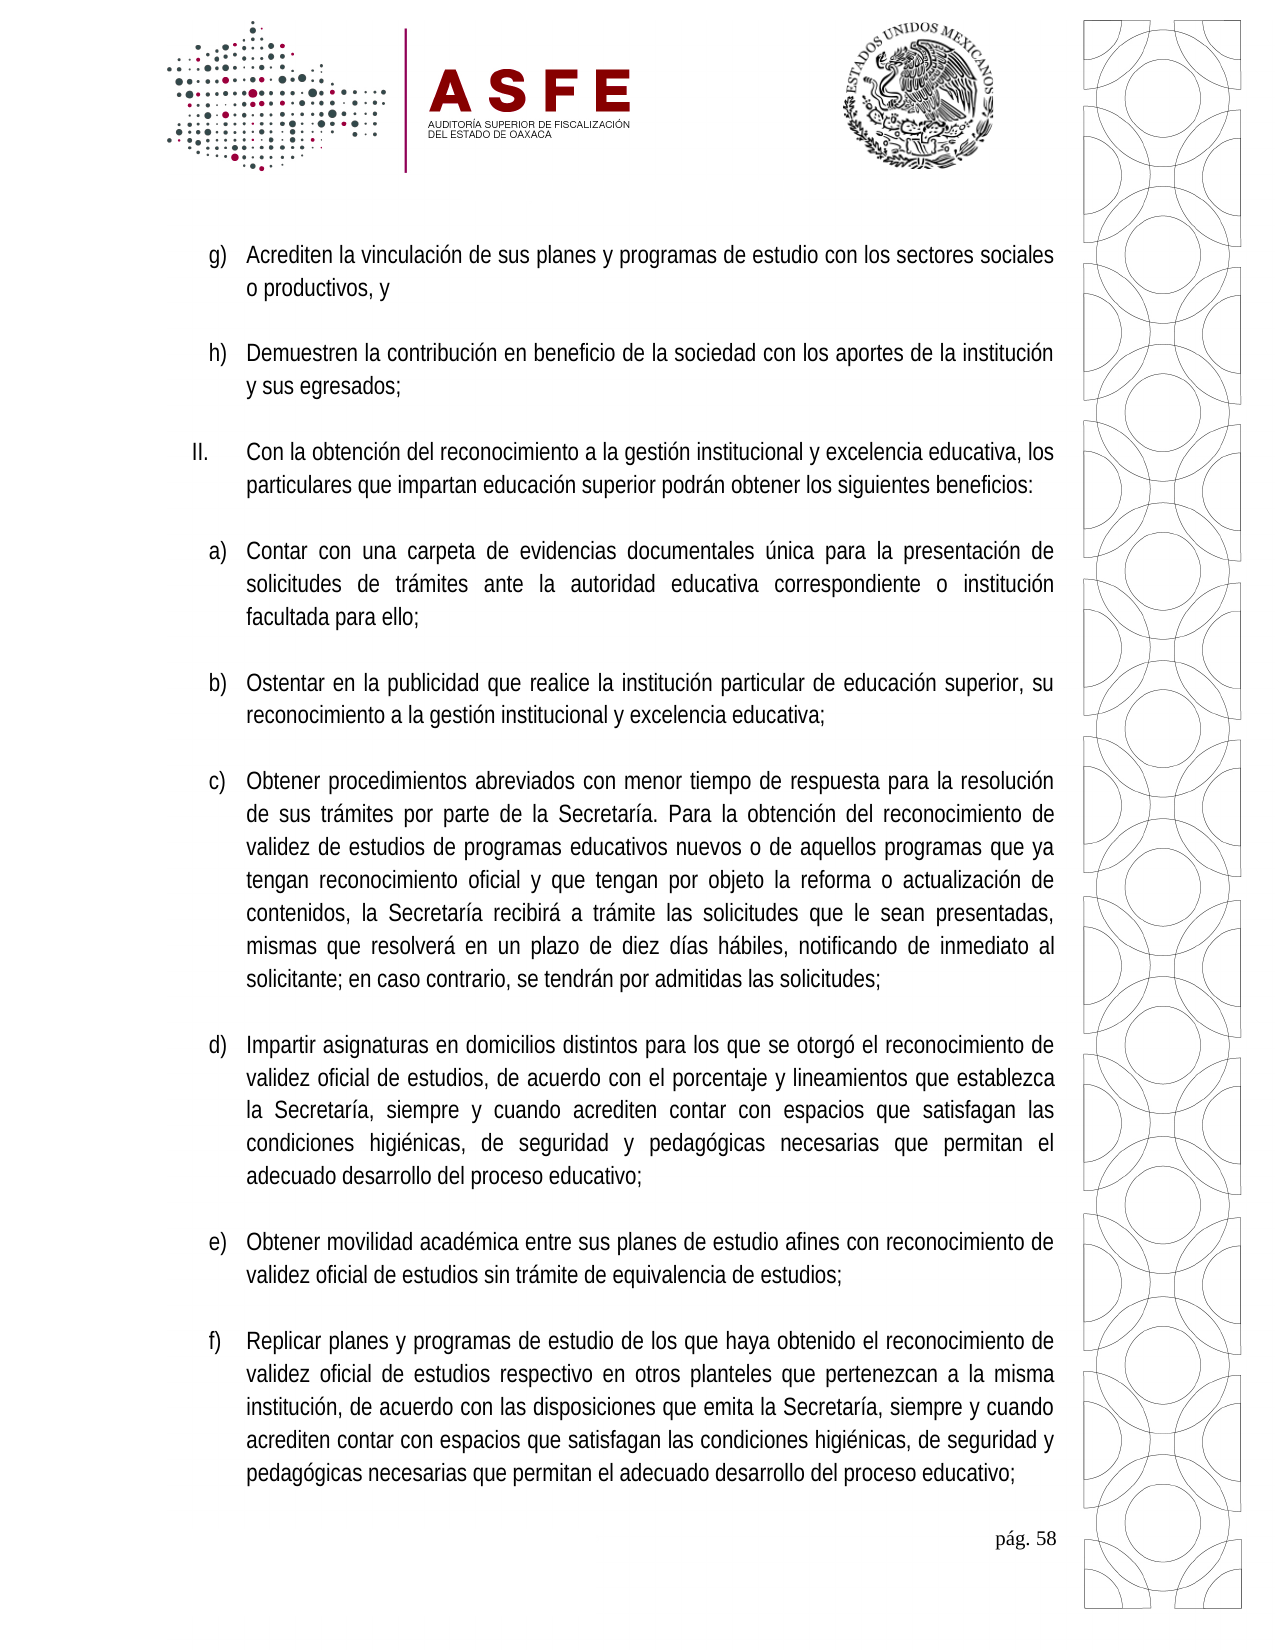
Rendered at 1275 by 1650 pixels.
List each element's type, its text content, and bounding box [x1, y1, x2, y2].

list Acrediten la vinculación de sus planes y programas de estudio con los sectores sociales o productivos, y [209, 240, 1056, 301]
picture [167, 20, 1275, 1650]
list Ostentar en la publicidad que realice la institución particular de educación superior, su reconocimiento a la gestión institucional y excelencia educativa; [209, 668, 1056, 729]
list Demuestren la contribución en beneficio de la sociedad con los aportes de la institución y sus egresados; [209, 338, 1056, 400]
list Obtener procedimientos abreviados con menor tiempo de respuesta para la resolución de sus trámites por parte de la Secretaría. Para la obtención del reconocimiento de validez de estudios de programas educativos nuevos o de aquellos programas que ya tengan reconocimiento oficial y que tengan por objeto la reforma o actualización de contenidos, la Secretaría recibirá a trámite las solicitudes que le sean presentadas, mismas que resolverá en un plazo de diez días hábiles, notificando de inmediato al solicitante; en caso contrario, se tendrán por admitidas las solicitudes; [209, 766, 1056, 992]
list Obtener movilidad académica entre sus planes de estudio afines con reconocimiento de validez oficial de estudios sin trámite de equivalencia de estudios; [209, 1227, 1056, 1289]
list Contar con una carpeta de evidencias documentales única para la presentación de solicitudes de trámites ante la autoridad educativa correspondiente o institución facultada para ello; [209, 536, 1056, 630]
list Con la obtención del reconocimiento a la gestión institucional y excelencia educativa, los particulares que impartan educación superior podrán obtener los siguientes beneficios: [209, 437, 1056, 499]
list Impartir asignaturas en domicilios distintos para los que se otorgó el reconocimiento de validez oficial de estudios, de acuerdo con el porcentaje y lineamientos que establezca la Secretaría, siempre y cuando acrediten contar con espacios que satisfagan las condiciones higiénicas, de seguridad y pedagógicas necesarias que permitan el adecuado desarrollo del proceso educativo; [209, 1030, 1056, 1190]
list Replicar planes y programas de estudio de los que haya obtenido el reconocimiento de validez oficial de estudios respectivo en otros planteles que pertenezcan a la misma institución, de acuerdo con las disposiciones que emita la Secretaría, siempre y cuando acrediten contar con espacios que satisfagan las condiciones higiénicas, de seguridad y pedagógicas necesarias que permitan el adecuado desarrollo del proceso educativo; [209, 1326, 1056, 1486]
